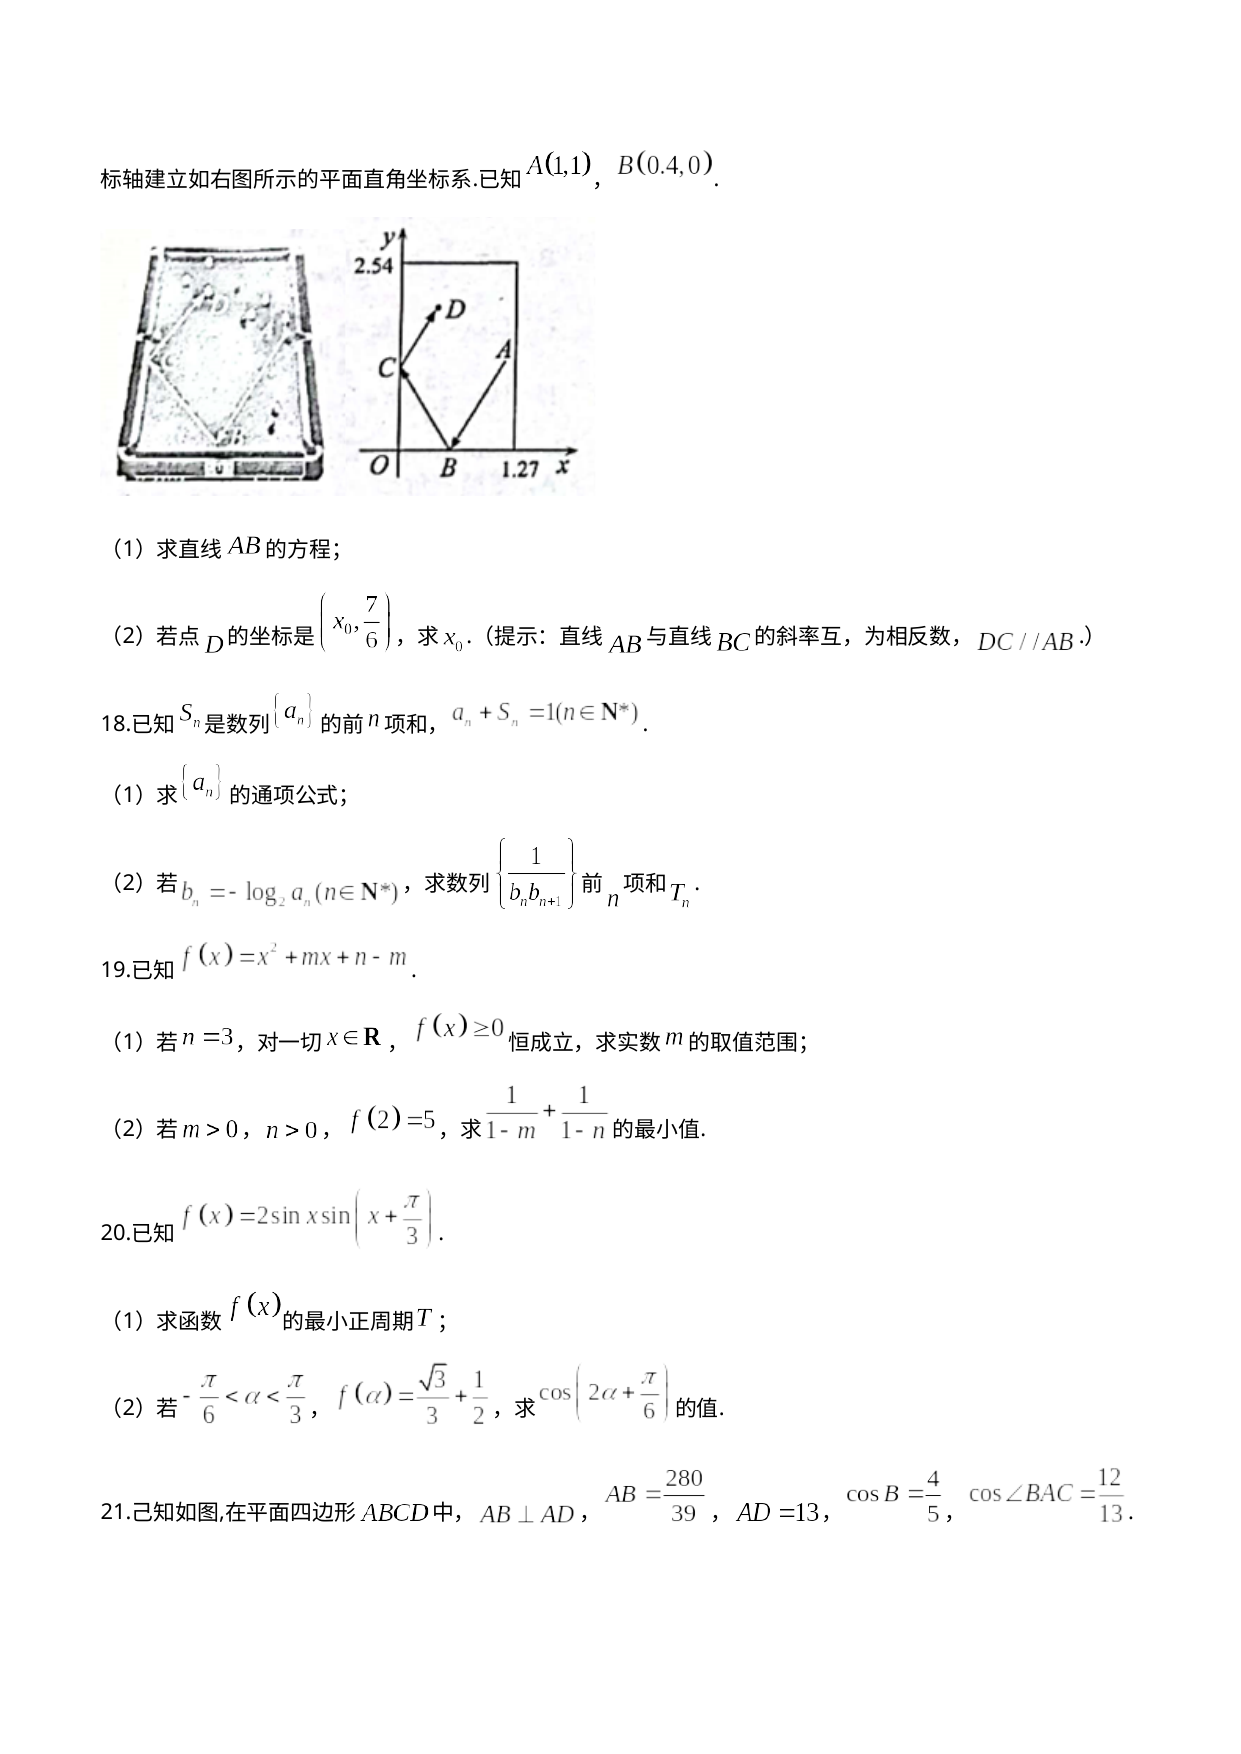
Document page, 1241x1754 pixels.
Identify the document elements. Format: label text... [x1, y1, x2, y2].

text （1）求的通项公式； [100, 761, 1140, 826]
text 20.已知. [100, 1183, 1140, 1281]
text （1）若，对一切，恒成立，求实数的取值范围； [100, 1008, 1140, 1073]
text （1）求直线的方程； [100, 515, 1140, 580]
text 21.己知如图,在平面四边形中，，，，，. [100, 1462, 1140, 1560]
text 18.已知是数列的前项和，. [100, 690, 1140, 755]
text （1）求函数的最小正周期； [100, 1287, 1140, 1352]
text （2）若，，求的值. [100, 1358, 1140, 1456]
text 19.已知. [100, 937, 1140, 1002]
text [100, 146, 1140, 211]
text （2）若点的坐标是，求.（提示：直线与直线的斜率互，为相反数，.） [100, 586, 1140, 684]
text （2）若，求数列前项和. [100, 833, 1140, 930]
text （2）若，，，求的最小值. [100, 1079, 1140, 1177]
picture [100, 217, 596, 496]
